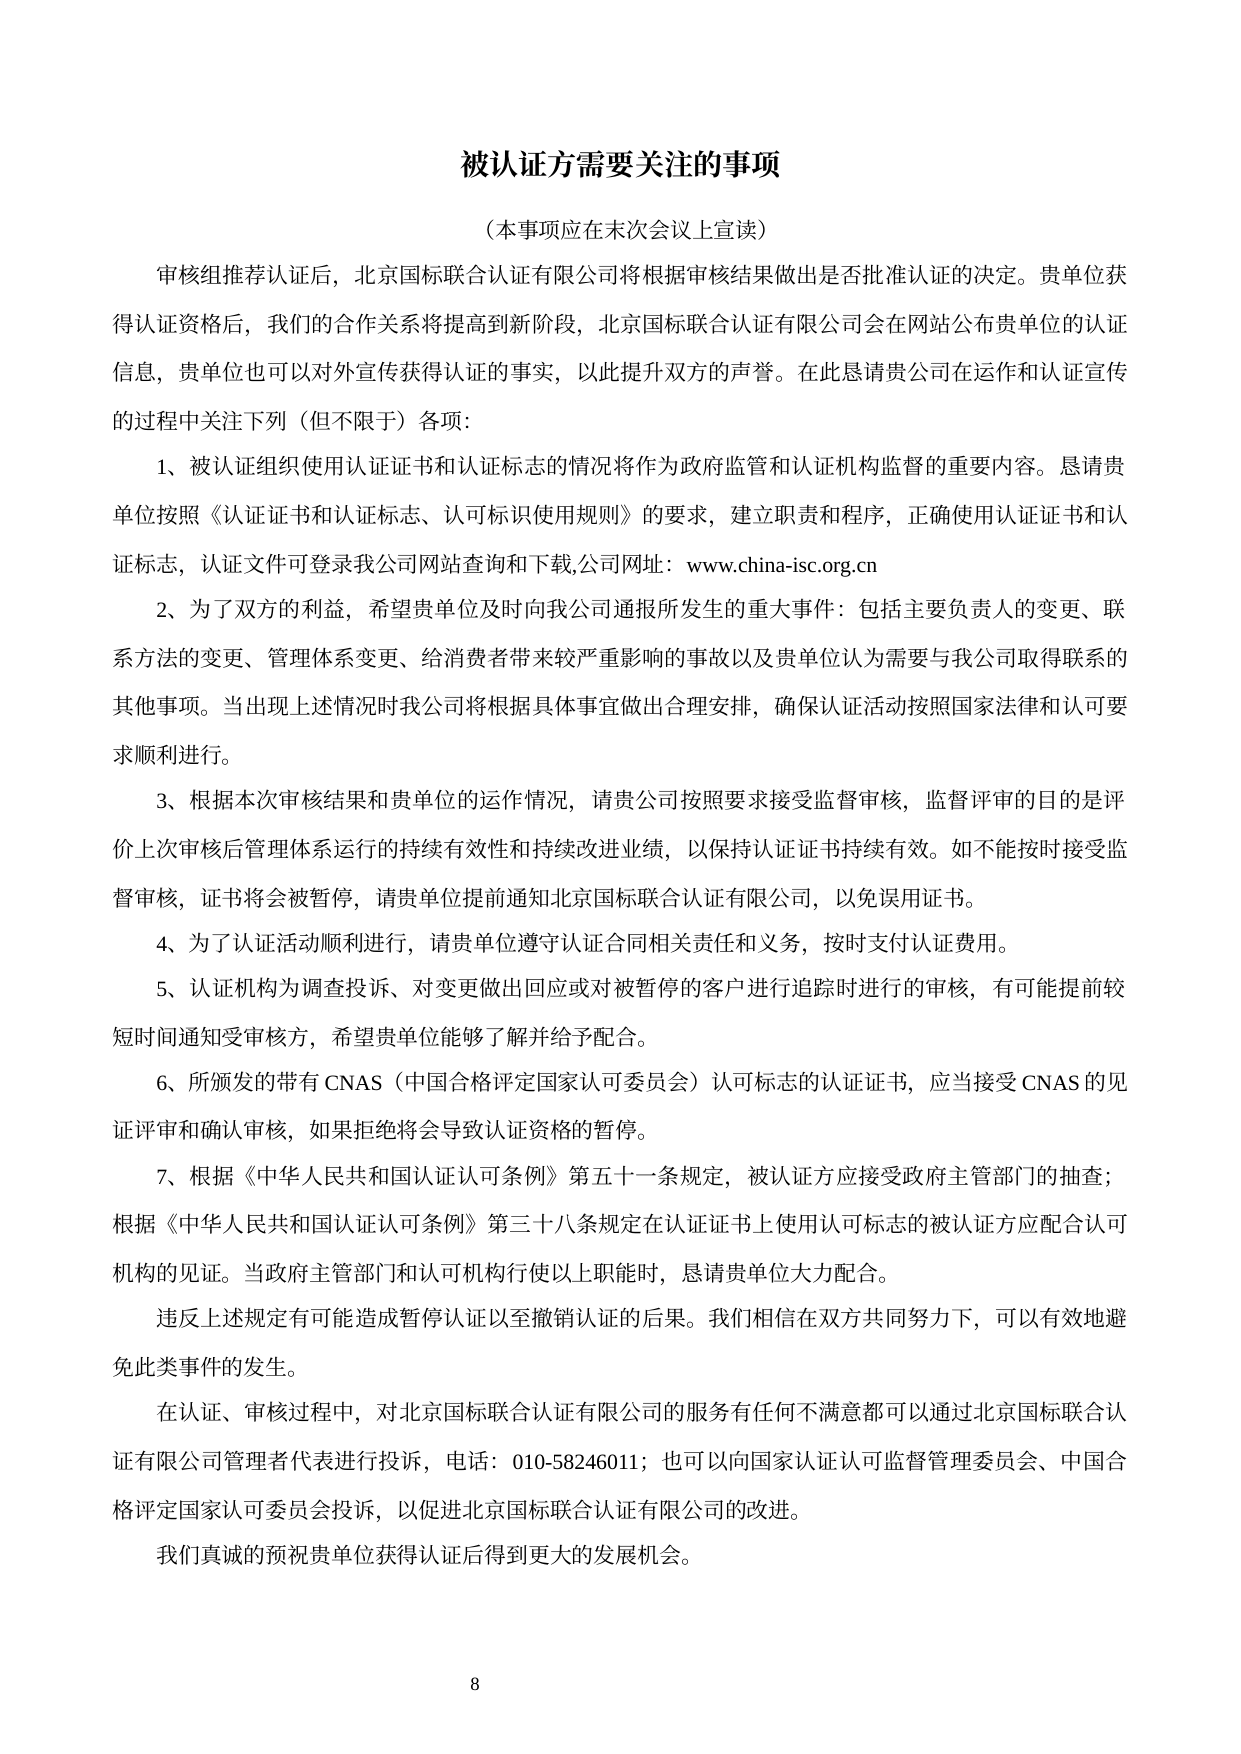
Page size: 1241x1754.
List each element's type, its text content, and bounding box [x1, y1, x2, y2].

text 审核组推荐认证后，北京国标联合认证有限公司将根据审核结果做出是否批准认证的决定。贵单位获得认证资格后，我们的合作关系将提高到新阶段，北京国标联合认证有限公司会在网站公布贵单位的认证信息，贵单位也可以对外宣传获得认证的事实，以此提升双方的声誉。在此恳请贵公司在运作和认证宣传的过程中关注下列（但不限于）各项： [112, 259, 1128, 438]
text 1、被认证组织使用认证证书和认证标志的情况将作为政府监管和认证机构监督的重要内容。恳请贵单位按照《认证证书和认证标志、认可标识使用规则》的要求，建立职责和程序，正确使用认证证书和认证标志，认证文件可登录我公司网站查询和下载,公司网址：www.china-isc.org.cn [112, 451, 1128, 581]
text 5、认证机构为调查投诉、对变更做出回应或对被暂停的客户进行追踪时进行的审核，有可能提前较短时间通知受审核方，希望贵单位能够了解并给予配合。 [112, 972, 1128, 1053]
text 3、根据本次审核结果和贵单位的运作情况，请贵公司按照要求接受监督审核，监督评审的目的是评价上次审核后管理体系运行的持续有效性和持续改进业绩，以保持认证证书持续有效。如不能按时接受监督审核，证书将会被暂停，请贵单位提前通知北京国标联合认证有限公司，以免误用证书。 [112, 784, 1128, 914]
text 违反上述规定有可能造成暂停认证以至撤销认证的后果。我们相信在双方共同努力下，可以有效地避免此类事件的发生。 [112, 1303, 1128, 1384]
text 6、所颁发的带有CNAS（中国合格评定国家认可委员会）认可标志的认证证书，应当接受CNAS的见证评审和确认审核，如果拒绝将会导致认证资格的暂停。 [112, 1066, 1128, 1147]
text 7、根据《中华人民共和国认证认可条例》第五十一条规定，被认证方应接受政府主管部门的抽查；根据《中华人民共和国认证认可条例》第三十八条规定在认证证书上使用认可标志的被认证方应配合认可机构的见证。当政府主管部门和认可机构行使以上职能时，恳请贵单位大力配合。 [112, 1160, 1128, 1290]
text （本事项应在末次会议上宣读） [112, 214, 1128, 247]
text 4、为了认证活动顺利进行，请贵单位遵守认证合同相关责任和义务，按时支付认证费用。 [112, 927, 1128, 960]
text 被认证方需要关注的事项 [112, 132, 1128, 197]
text 在认证、审核过程中，对北京国标联合认证有限公司的服务有任何不满意都可以通过北京国标联合认证有限公司管理者代表进行投诉，电话：010-58246011；也可以向国家认证认可监督管理委员会、中国合格评定国家认可委员会投诉，以促进北京国标联合认证有限公司的改进。 [112, 1396, 1128, 1526]
text 2、为了双方的利益，希望贵单位及时向我公司通报所发生的重大事件：包括主要负责人的变更、联系方法的变更、管理体系变更、给消费者带来较严重影响的事故以及贵单位认为需要与我公司取得联系的其他事项。当出现上述情况时我公司将根据具体事宜做出合理安排，确保认证活动按照国家法律和认可要求顺利进行。 [112, 593, 1128, 772]
text 我们真诚的预祝贵单位获得认证后得到更大的发展机会。 [112, 1539, 1128, 1572]
